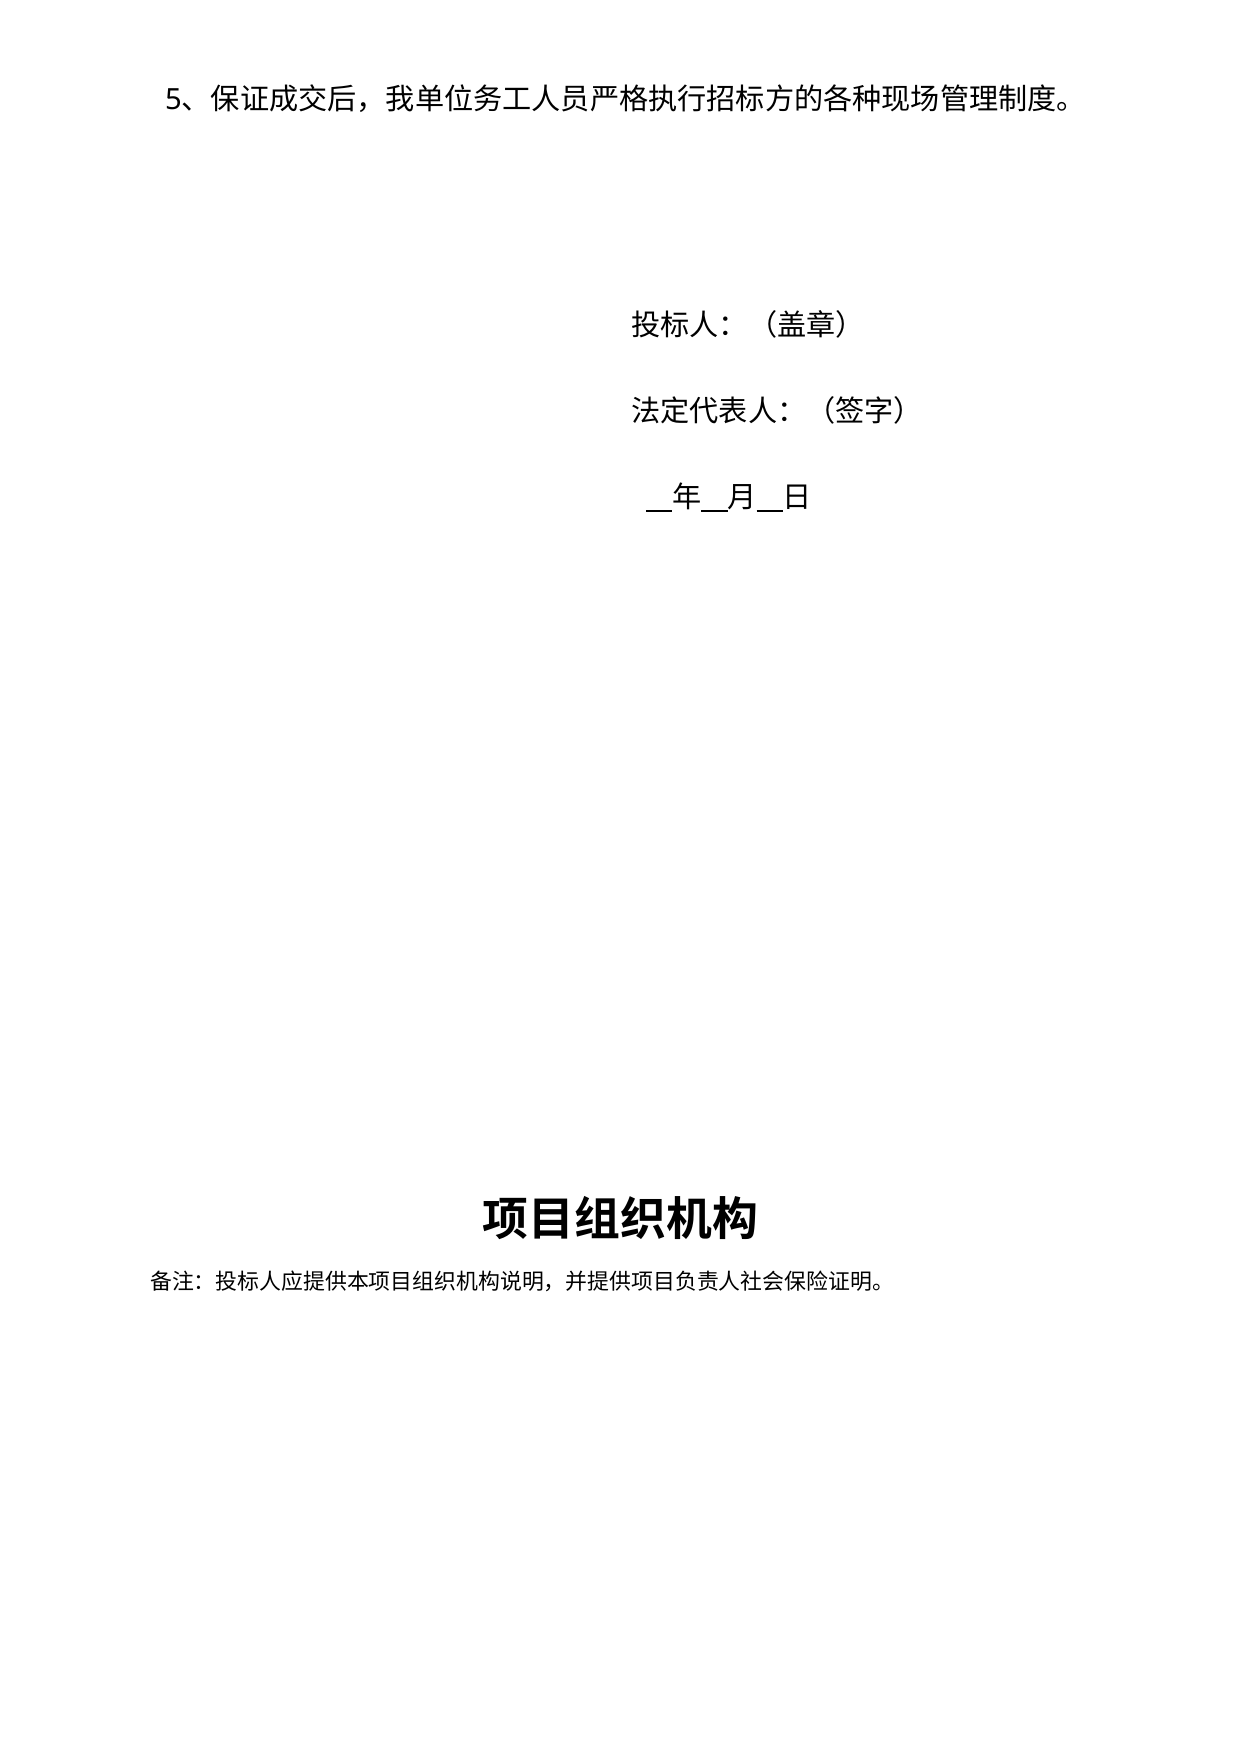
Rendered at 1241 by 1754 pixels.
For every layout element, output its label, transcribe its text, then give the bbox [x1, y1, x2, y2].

text 备注：投标人应提供本项目组织机构说明，并提供项目负责人社会保险证明。 [150, 1264, 1090, 1296]
text 项目组织机构 [150, 1166, 1090, 1264]
text 5、保证成交后，我单位务工人员严格执行招标方的各种现场管理制度。 [165, 64, 1090, 129]
text 年 月 日 [150, 463, 1090, 528]
text 投标人：（盖章） [150, 290, 1090, 355]
text 法定代表人：（签字） [150, 377, 1090, 442]
